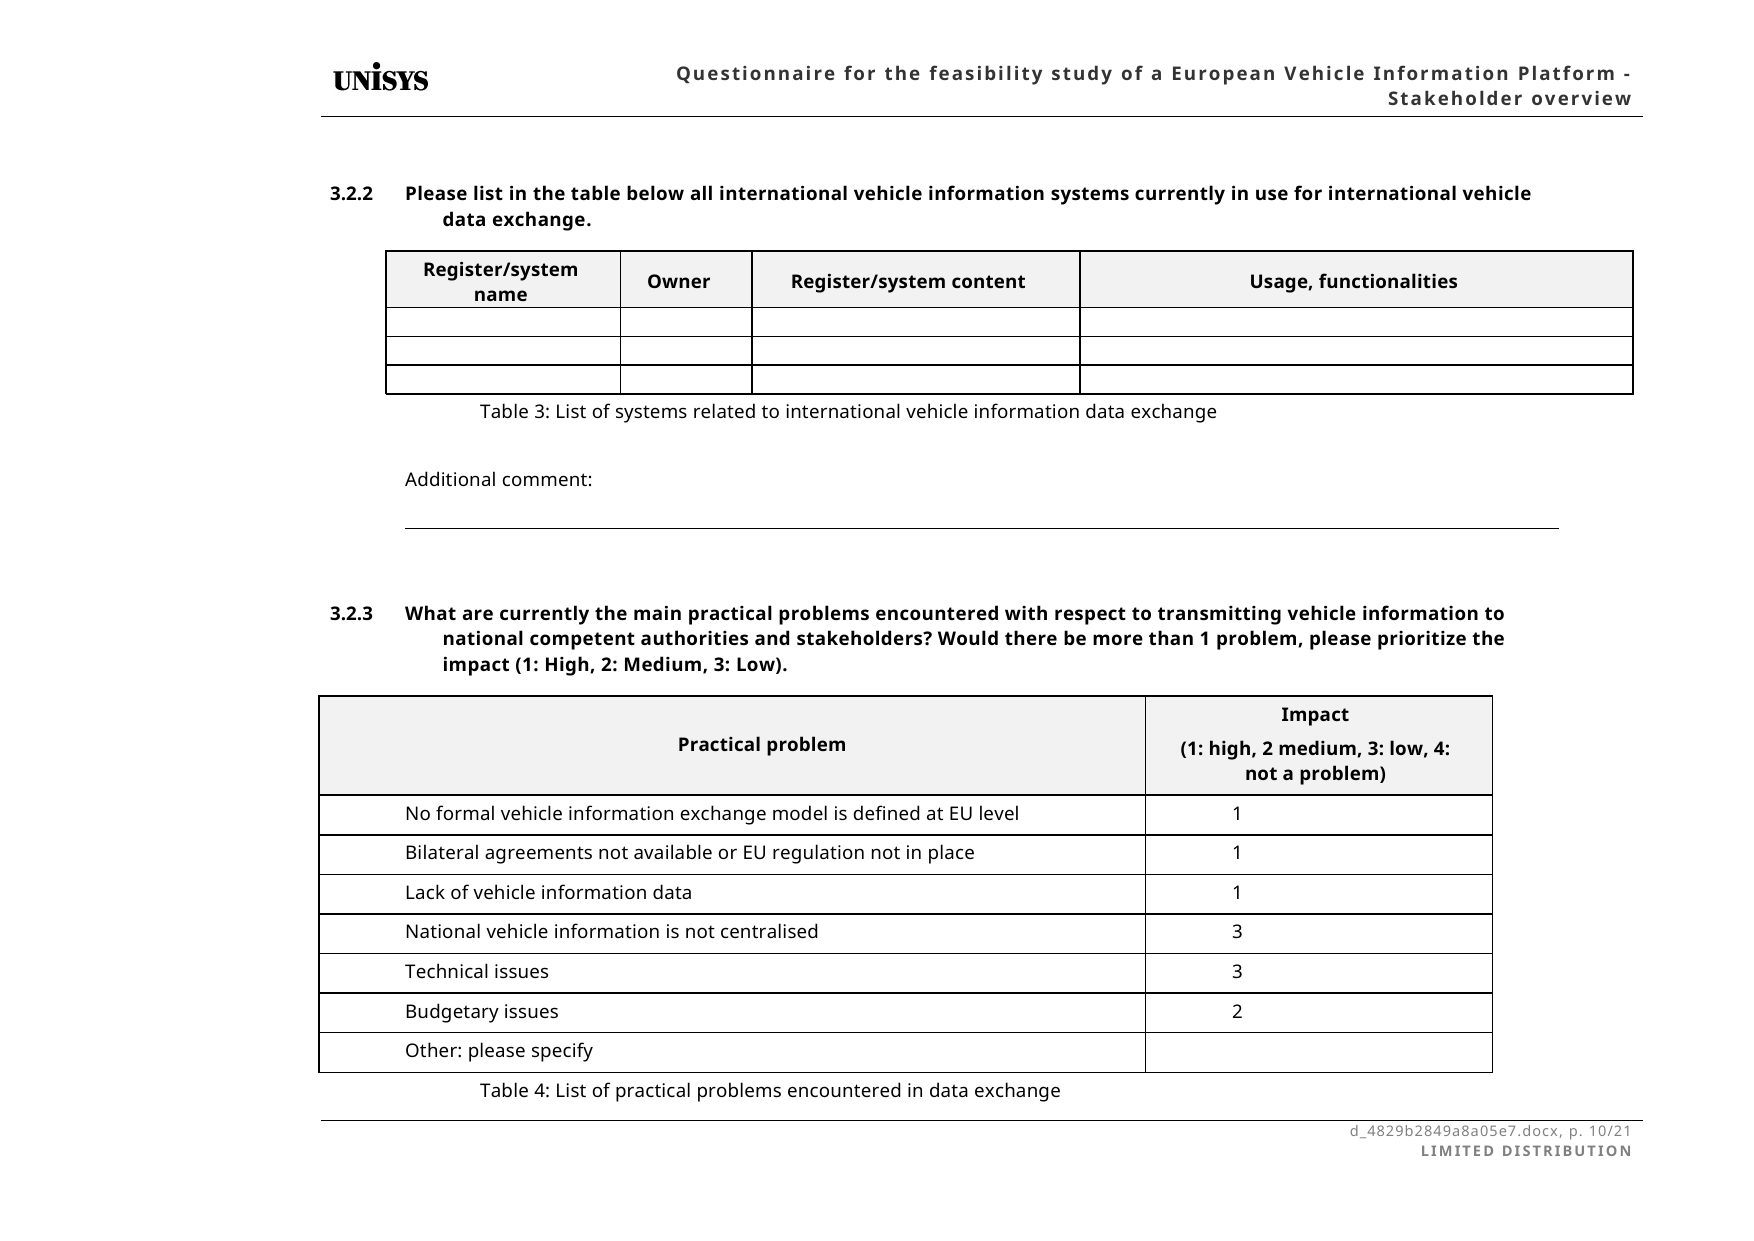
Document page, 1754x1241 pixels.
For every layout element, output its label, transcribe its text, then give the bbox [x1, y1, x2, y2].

subtitle What are currently the main practical problems encountered with respect to transmitting vehicle information to national competent authorities and stakeholders? Would there be more than 1 problem, please prioritize the impact (1: High, 2: Medium, 3: Low). [330, 600, 1559, 677]
text Table 3: List of systems related to international vehicle information data exchange [480, 398, 1559, 424]
table_cell 2 [1146, 994, 1492, 1032]
table_cell [1146, 1033, 1492, 1071]
table_cell [387, 366, 620, 393]
table_cell 3 [1146, 954, 1492, 992]
table_cell [621, 366, 751, 393]
text Table 4: List of practical problems encountered in data exchange [480, 1077, 1559, 1103]
table_cell [753, 337, 1079, 364]
table_cell Lack of vehicle information data [320, 875, 1145, 913]
table_cell Bilateral agreements not available or EU regulation not in place [320, 836, 1145, 873]
table_header Practical problem [320, 697, 1145, 794]
table_cell [621, 337, 751, 364]
subtitle Please list in the table below all international vehicle information systems currently in use for international vehicle data exchange. [330, 180, 1559, 231]
table_cell [1081, 337, 1632, 364]
table_cell [621, 308, 751, 336]
table_cell [753, 308, 1079, 336]
table_cell Other: please specify [320, 1033, 1145, 1071]
table_cell 1 [1146, 836, 1492, 873]
table_cell [1081, 366, 1632, 393]
table_cell [1081, 308, 1632, 336]
picture [331, 60, 430, 93]
table_header Register/system name [387, 252, 620, 307]
table_header Usage, functionalities [1081, 252, 1632, 307]
table_cell [387, 337, 620, 364]
table_header Impact (1: high, 2 medium, 3: low, 4: not a problem) [1146, 697, 1492, 794]
table_header Owner [621, 252, 751, 307]
table_cell 1 [1146, 875, 1492, 913]
table_cell No formal vehicle information exchange model is defined at EU level [320, 796, 1145, 834]
table_cell [387, 308, 620, 336]
table_cell Technical issues [320, 954, 1145, 992]
table_cell Budgetary issues [320, 994, 1145, 1032]
text Additional comment: [405, 466, 1559, 492]
table_cell 3 [1146, 915, 1492, 953]
table_cell 1 [1146, 796, 1492, 834]
table_cell National vehicle information is not centralised [320, 915, 1145, 953]
table_header Register/system content [753, 252, 1079, 307]
table_cell [753, 366, 1079, 393]
